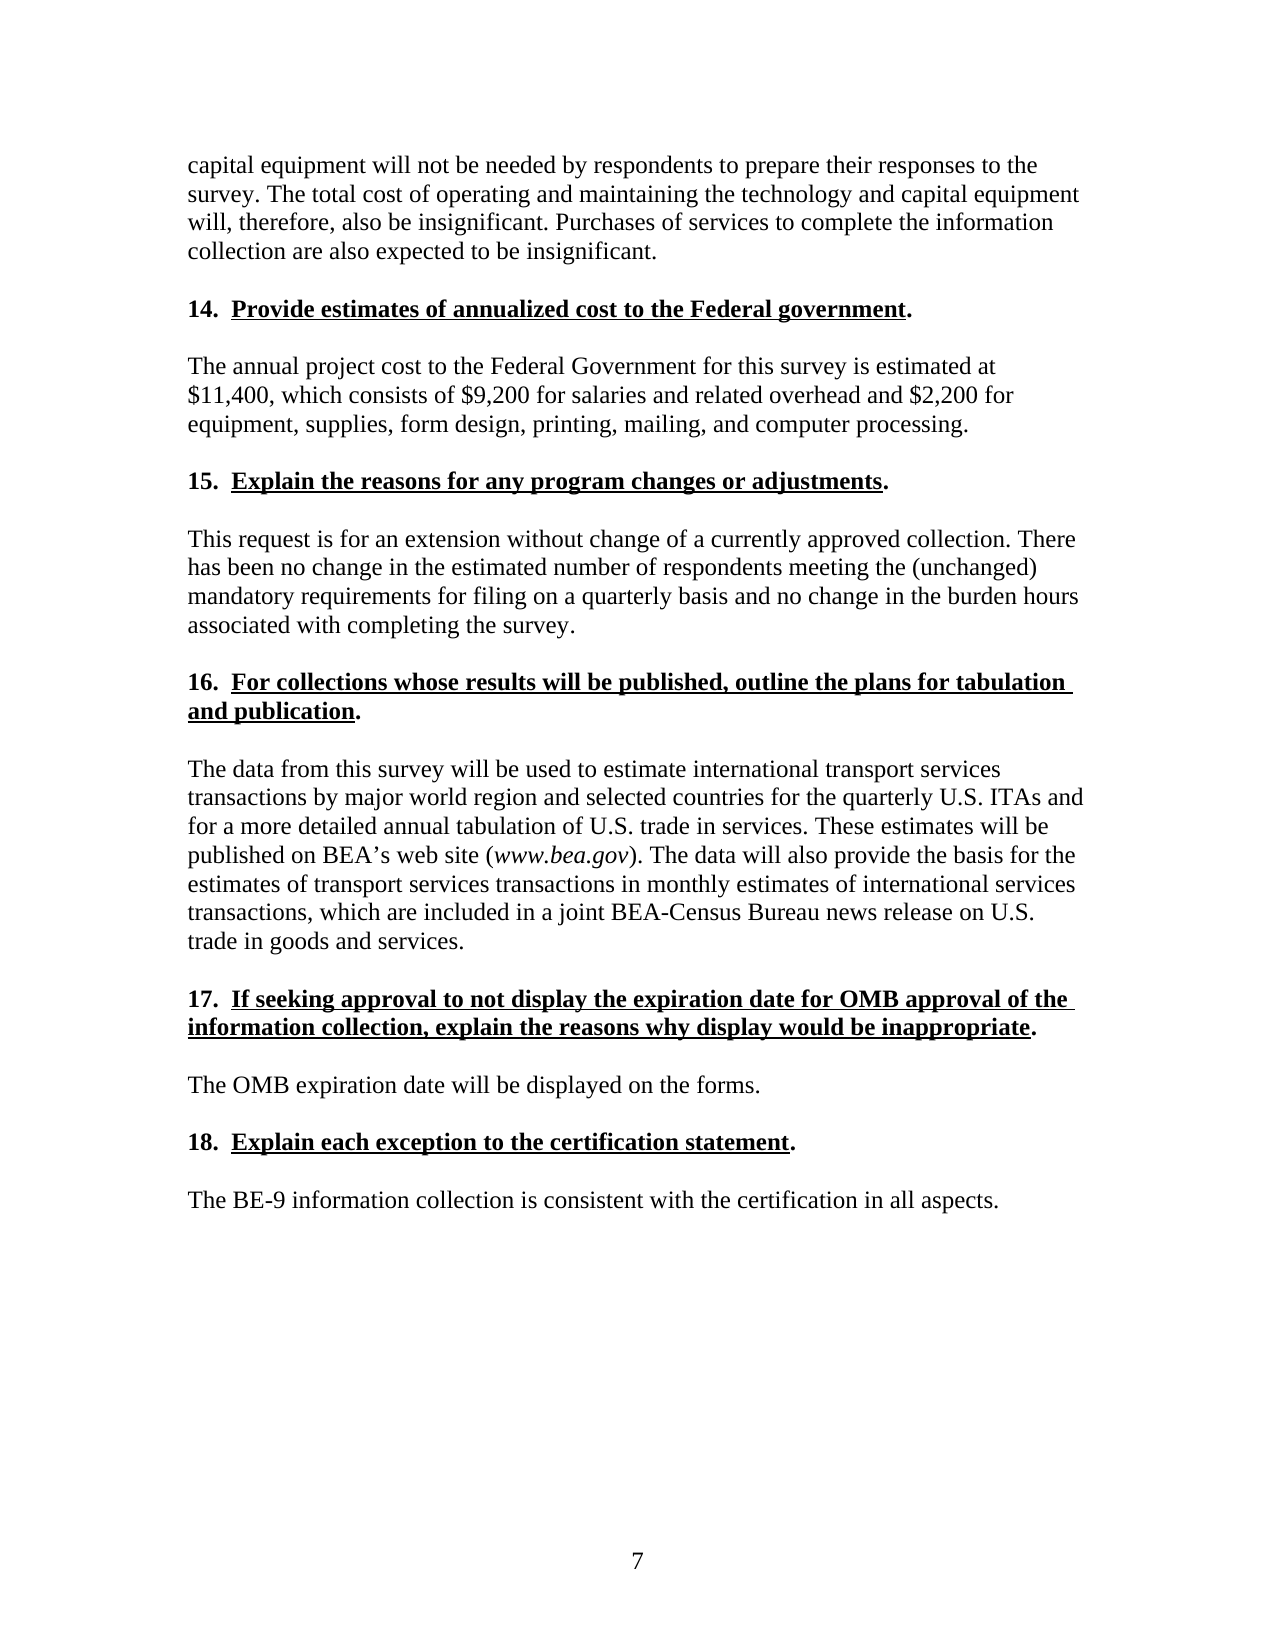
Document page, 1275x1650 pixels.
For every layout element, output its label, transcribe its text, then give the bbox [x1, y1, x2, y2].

text The BE-9 information collection is consistent with the certification in all aspects. [187, 1185, 1087, 1214]
text 14. Provide estimates of annualized cost to the Federal government. [187, 294, 1087, 322]
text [187, 150, 1087, 265]
text 18. Explain each exception to the certification statement. [187, 1127, 1087, 1156]
text The annual project cost to the Federal Government for this survey is estimated at $11,400, which consists of $9,200 for salaries and related overhead and $2,200 for equipment, supplies, form design, printing, mailing, and computer processing. [187, 351, 1087, 437]
text The OMB expiration date will be displayed on the forms. [187, 1070, 1087, 1099]
text This request is for an extension without change of a currently approved collection. There has been no change in the estimated number of respondents meeting the (unchanged) mandatory requirements for filing on a quarterly basis and no change in the burden hours associated with completing the survey. [187, 524, 1087, 639]
text The data from this survey will be used to estimate international transport services transactions by major world region and selected countries for the quarterly U.S. ITAs and for a more detailed annual tabulation of U.S. trade in services. These estimates will be published on BEA’s web site (www.bea.gov). The data will also provide the basis for the estimates of transport services transactions in monthly estimates of international services transactions, which are included in a joint BEA-Census Bureau news release on U.S. trade in goods and services. [187, 754, 1087, 955]
text 16. For collections whose results will be published, outline the plans for tabulation and publication. [187, 667, 1087, 725]
text 15. Explain the reasons for any program changes or adjustments. [187, 466, 1087, 495]
text 17. If seeking approval to not display the expiration date for OMB approval of the information collection, explain the reasons why display would be inappropriate. [187, 984, 1087, 1041]
